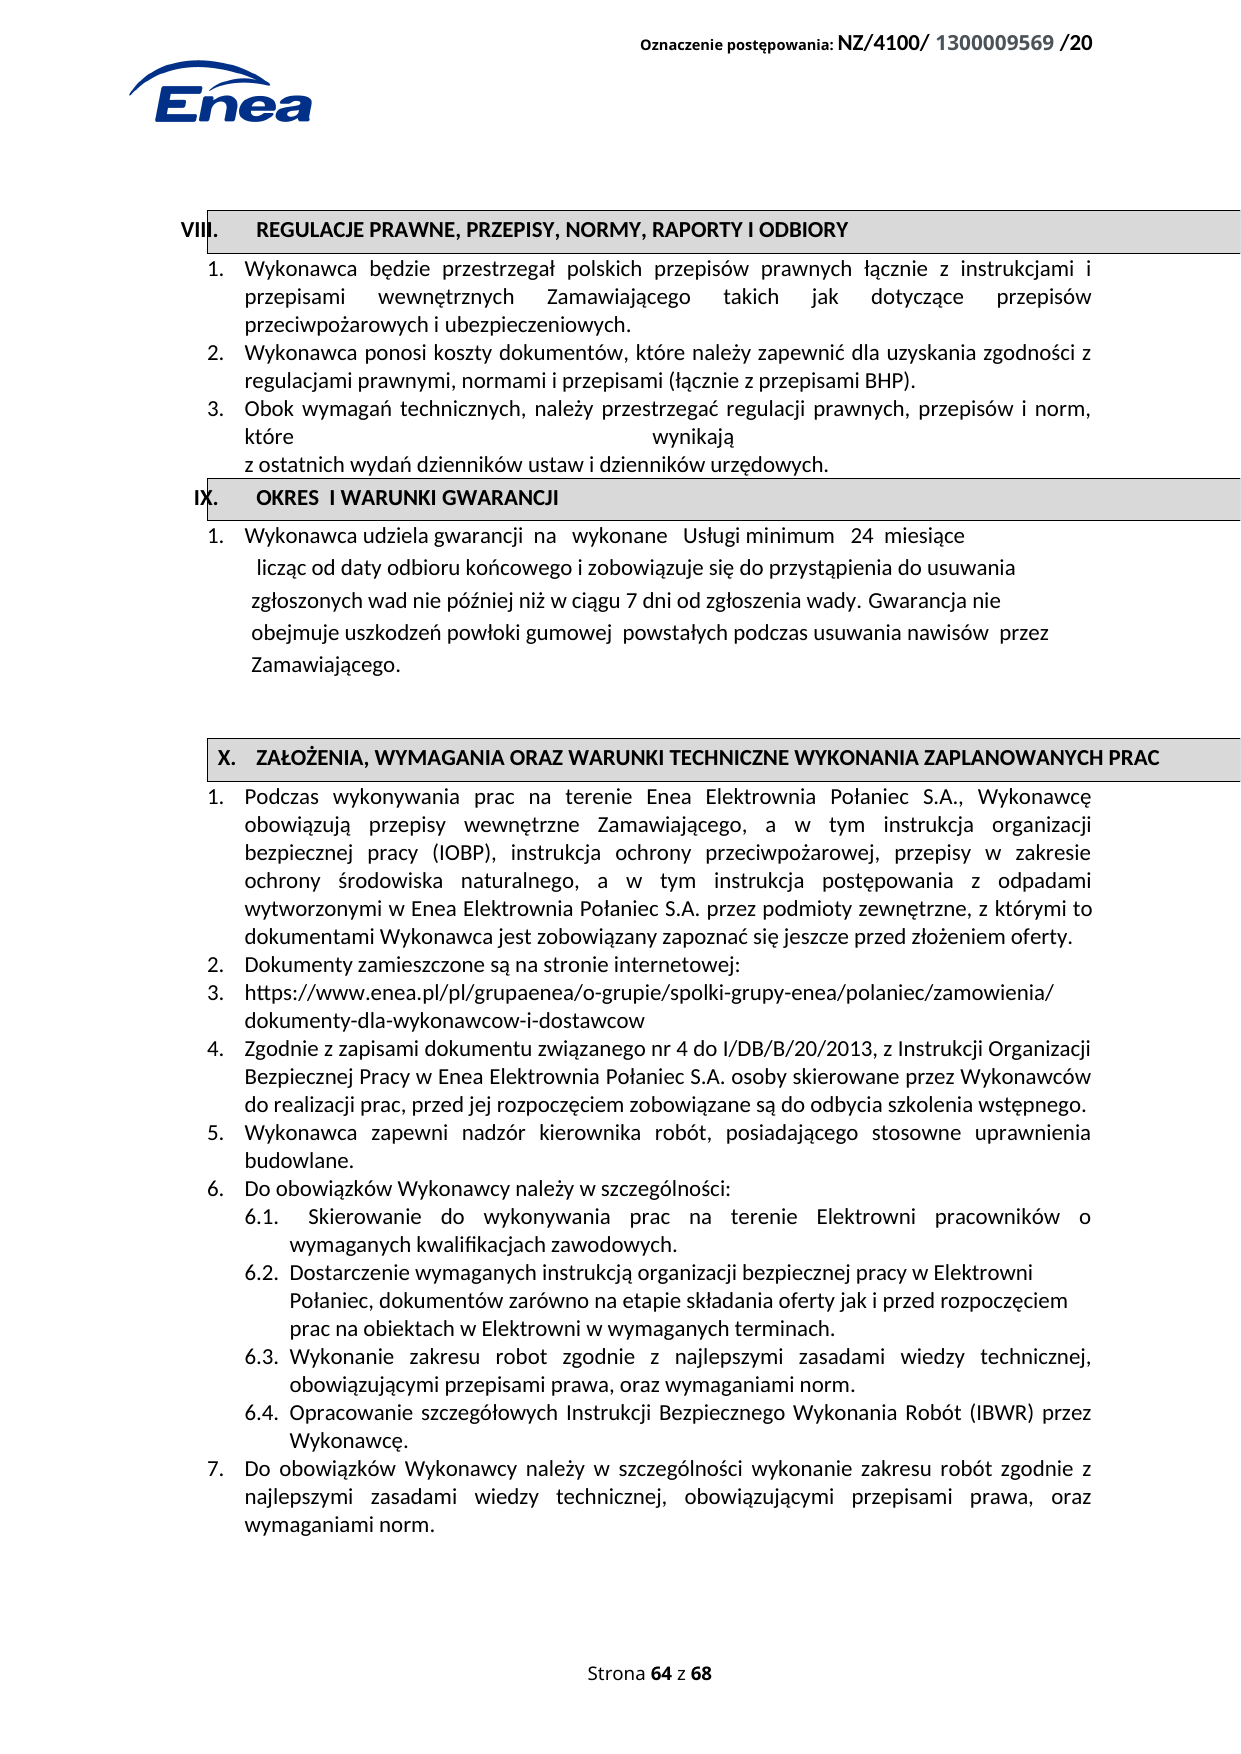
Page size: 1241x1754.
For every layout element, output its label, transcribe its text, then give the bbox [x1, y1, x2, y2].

list Wykonawca zapewni nadzór kierownika robót, posiadającego stosowne uprawnienia budowlane. [207, 1118, 1093, 1174]
list Skierowanie do wykonywania prac na terenie Elektrowni pracowników o wymaganych kwalifikacjach zawodowych. [244, 1202, 1093, 1258]
list https://www.enea.pl/pl/grupaenea/o-grupie/spolki-grupy-enea/polaniec/zamowienia/dokumenty-dla-wykonawcow-i-dostawcow [207, 978, 1093, 1034]
list Wykonawca będzie przestrzegał polskich przepisów prawnych łącznie z instrukcjami i przepisami wewnętrznych Zamawiającego takich jak dotyczące przepisów przeciwpożarowych i ubezpieczeniowych. [207, 254, 1093, 338]
table_header OKRES I WARUNKI GWARANCJI [208, 479, 1240, 520]
list Obok wymagań technicznych, należy przestrzegać regulacji prawnych, przepisów i norm, które wynikają z ostatnich wydań dzienników ustaw i dzienników urzędowych. [207, 394, 1093, 478]
list Wykonawca udziela gwarancji na wykonane Usługi minimum 24 miesiące [207, 521, 1093, 549]
list Dokumenty zamieszczone są na stronie internetowej: [207, 950, 1093, 978]
list Podczas wykonywania prac na terenie Enea Elektrownia Połaniec S.A., Wykonawcę obowiązują przepisy wewnętrzne Zamawiającego, a w tym instrukcja organizacji bezpiecznej pracy (IOBP), instrukcja ochrony przeciwpożarowej, przepisy w zakresie ochrony środowiska naturalnego, a w tym instrukcja postępowania z odpadami wytworzonymi w Enea Elektrownia Połaniec S.A. przez podmioty zewnętrzne, z którymi to dokumentami Wykonawca jest zobowiązany zapoznać się jeszcze przed złożeniem oferty. [207, 782, 1093, 950]
picture [117, 50, 324, 124]
table_header ZAŁOŻENIA, WYMAGANIA ORAZ WARUNKI TECHNICZNE WYKONANIA ZAPLANOWANYCH PRAC [208, 739, 1240, 781]
list Do obowiązków Wykonawcy należy w szczególności wykonanie zakresu robót zgodnie z najlepszymi zasadami wiedzy technicznej, obowiązującymi przepisami prawa, oraz wymaganiami norm. [207, 1454, 1093, 1538]
table_header REGULACJE PRAWNE, PRZEPISY, NORMY, RAPORTY I ODBIORY [208, 211, 1240, 253]
list Dostarczenie wymaganych instrukcją organizacji bezpiecznej pracy w Elektrowni Połaniec, dokumentów zarówno na etapie składania oferty jak i przed rozpoczęciem prac na obiektach w Elektrowni w wymaganych terminach. [244, 1258, 1093, 1342]
list Do obowiązków Wykonawcy należy w szczególności: [207, 1174, 1093, 1202]
list Zgodnie z zapisami dokumentu związanego nr 4 do I/DB/B/20/2013, z Instrukcji Organizacji Bezpiecznej Pracy w Enea Elektrownia Połaniec S.A. osoby skierowane przez Wykonawców do realizacji prac, przed jej rozpoczęciem zobowiązane są do odbycia szkolenia wstępnego. [207, 1034, 1093, 1118]
list Wykonanie zakresu robot zgodnie z najlepszymi zasadami wiedzy technicznej, obowiązującymi przepisami prawa, oraz wymaganiami norm. [244, 1342, 1093, 1398]
list Wykonawca ponosi koszty dokumentów, które należy zapewnić dla uzyskania zgodności z regulacjami prawnymi, normami i przepisami (łącznie z przepisami BHP). [207, 338, 1093, 394]
subtitle licząc od daty odbioru końcowego i zobowiązuje się do przystąpienia do usuwania zgłoszonych wad nie później niż w ciągu 7 dni od zgłoszenia wady. Gwarancja nie obejmuje uszkodzeń powłoki gumowej powstałych podczas usuwania nawisów przez Zamawiającego. [251, 553, 1093, 678]
list Opracowanie szczegółowych Instrukcji Bezpiecznego Wykonania Robót (IBWR) przez Wykonawcę. [244, 1398, 1093, 1454]
